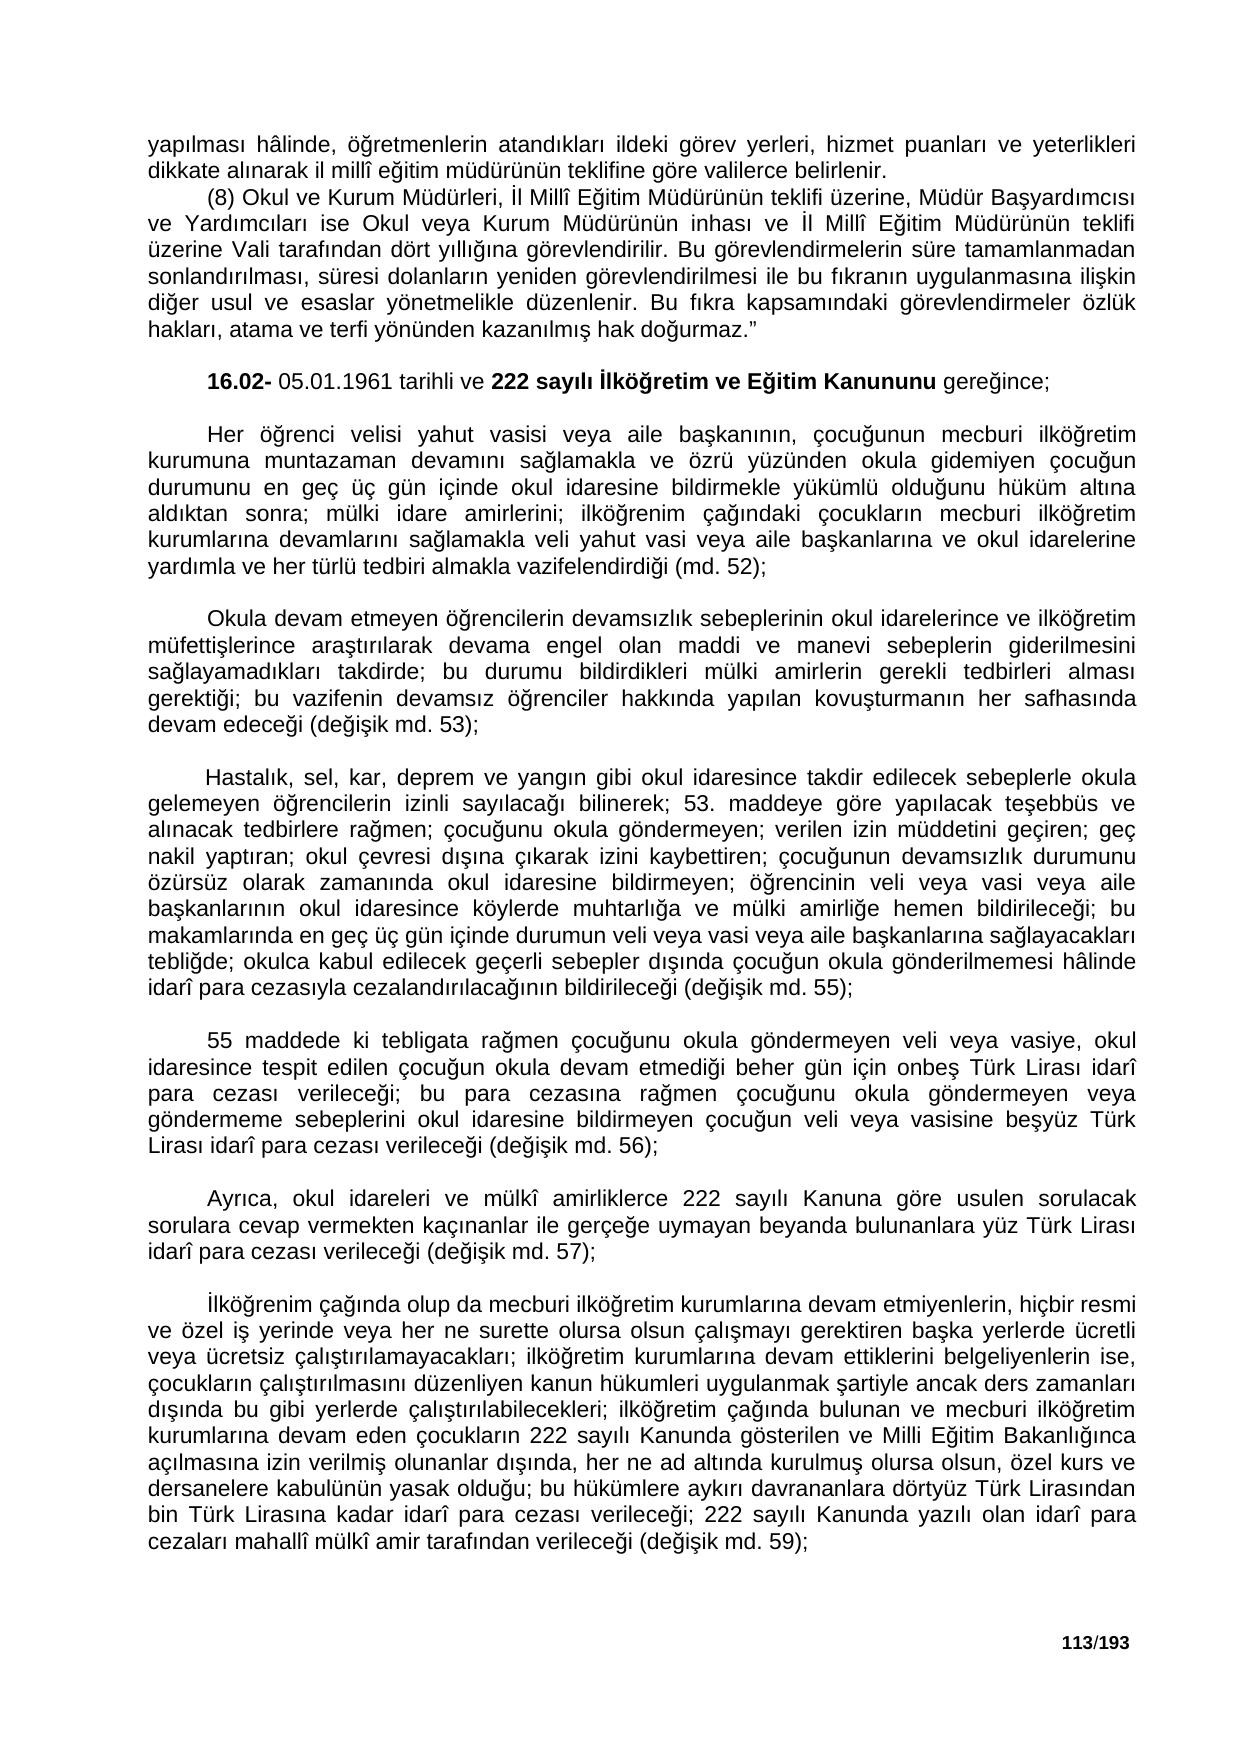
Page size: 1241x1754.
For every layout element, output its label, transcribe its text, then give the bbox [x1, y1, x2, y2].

text Her öğrenci velisi yahut vasisi veya aile başkanının, çocuğunun mecburi ilköğretim kurumuna muntazaman devamını sağlamakla ve özrü yüzünden okula gidemiyen çocuğun durumunu en geç üç gün içinde okul idaresine bildirmekle yükümlü olduğunu hüküm altına aldıktan sonra; mülki idare amirlerini; ilköğrenim çağındaki çocukların mecburi ilköğretim kurumlarına devamlarını sağlamakla veli yahut vasi veya aile başkanlarına ve okul idarelerine yardımla ve her türlü tedbiri almakla vazifelendirdiği (md. 52); [148, 421, 1137, 579]
text Okula devam etmeyen öğrencilerin devamsızlık sebeplerinin okul idarelerince ve ilköğretim müfettişlerince araştırılarak devama engel olan maddi ve manevi sebeplerin giderilmesini sağlayamadıkları takdirde; bu durumu bildirdikleri mülki amirlerin gerekli tedbirleri alması gerektiği; bu vazifenin devamsız öğrenciler hakkında yapılan kovuşturmanın her safhasında devam edeceği (değişik md. 53); [148, 605, 1137, 737]
text (8) Okul ve Kurum Müdürleri, İl Millî Eğitim Müdürünün teklifi üzerine, Müdür Başyardımcısı ve Yardımcıları ise Okul veya Kurum Müdürünün inhası ve İl Millî Eğitim Müdürünün teklifi üzerine Vali tarafından dört yıllığına görevlendirilir. Bu görevlendirmelerin süre tamamlanmadan sonlandırılması, süresi dolanların yeniden görevlendirilmesi ile bu fıkranın uygulanmasına ilişkin diğer usul ve esaslar yönetmelikle düzenlenir. Bu fıkra kapsamındaki görevlendirmeler özlük hakları, atama ve terfi yönünden kazanılmış hak doğurmaz.” [148, 184, 1137, 342]
text Hastalık, sel, kar, deprem ve yangın gibi okul idaresince takdir edilecek sebeplerle okula gelemeyen öğrencilerin izinli sayılacağı bilinerek; 53. maddeye göre yapılacak teşebbüs ve alınacak tedbirlere rağmen; çocuğunu okula göndermeyen; verilen izin müddetini geçiren; geç nakil yaptıran; okul çevresi dışına çıkarak izini kaybettiren; çocuğunun devamsızlık durumunu özürsüz olarak zamanında okul idaresine bildirmeyen; öğrencinin veli veya vasi veya aile başkanlarının okul idaresince köylerde muhtarlığa ve mülki amirliğe hemen bildirileceği; bu makamlarında en geç üç gün içinde durumun veli veya vasi veya aile başkanlarına sağlayacakları tebliğde; okulca kabul edilecek geçerli sebepler dışında çocuğun okula gönderilmemesi hâlinde idarî para cezasıyla cezalandırılacağının bildirileceği (değişik md. 55); [148, 763, 1137, 1001]
text 16.02- 05.01.1961 tarihli ve 222 sayılı İlköğretim ve Eğitim Kanununu gereğince; [148, 368, 1137, 394]
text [148, 131, 1137, 184]
text İlköğrenim çağında olup da mecburi ilköğretim kurumlarına devam etmiyenlerin, hiçbir resmi ve özel iş yerinde veya her ne surette olursa olsun çalışmayı gerektiren başka yerlerde ücretli veya ücretsiz çalıştırılamayacakları; ilköğretim kurumlarına devam ettiklerini belgeliyenlerin ise, çocukların çalıştırılmasını düzenliyen kanun hükumleri uygulanmak şartiyle ancak ders zamanları dışında bu gibi yerlerde çalıştırılabilecekleri; ilköğretim çağında bulunan ve mecburi ilköğretim kurumlarına devam eden çocukların 222 sayılı Kanunda gösterilen ve Milli Eğitim Bakanlığınca açılmasına izin verilmiş olunanlar dışında, her ne ad altında kurulmuş olursa olsun, özel kurs ve dersanelere kabulünün yasak olduğu; bu hükümlere aykırı davrananlara dörtyüz Türk Lirasından bin Türk Lirasına kadar idarî para cezası verileceği; 222 sayılı Kanunda yazılı olan idarî para cezaları mahallî mülkî amir tarafından verileceği (değişik md. 59); [148, 1291, 1137, 1554]
text 55 maddede ki tebligata rağmen çocuğunu okula göndermeyen veli veya vasiye, okul idaresince tespit edilen çocuğun okula devam etmediği beher gün için onbeş Türk Lirası idarî para cezası verileceği; bu para cezasına rağmen çocuğunu okula göndermeyen veya göndermeme sebeplerini okul idaresine bildirmeyen çocuğun veli veya vasisine beşyüz Türk Lirası idarî para cezası verileceği (değişik md. 56); [148, 1027, 1137, 1159]
text Ayrıca, okul idareleri ve mülkî amirliklerce 222 sayılı Kanuna göre usulen sorulacak sorulara cevap vermekten kaçınanlar ile gerçeğe uymayan beyanda bulunanlara yüz Türk Lirası idarî para cezası verileceği (değişik md. 57); [148, 1185, 1137, 1264]
